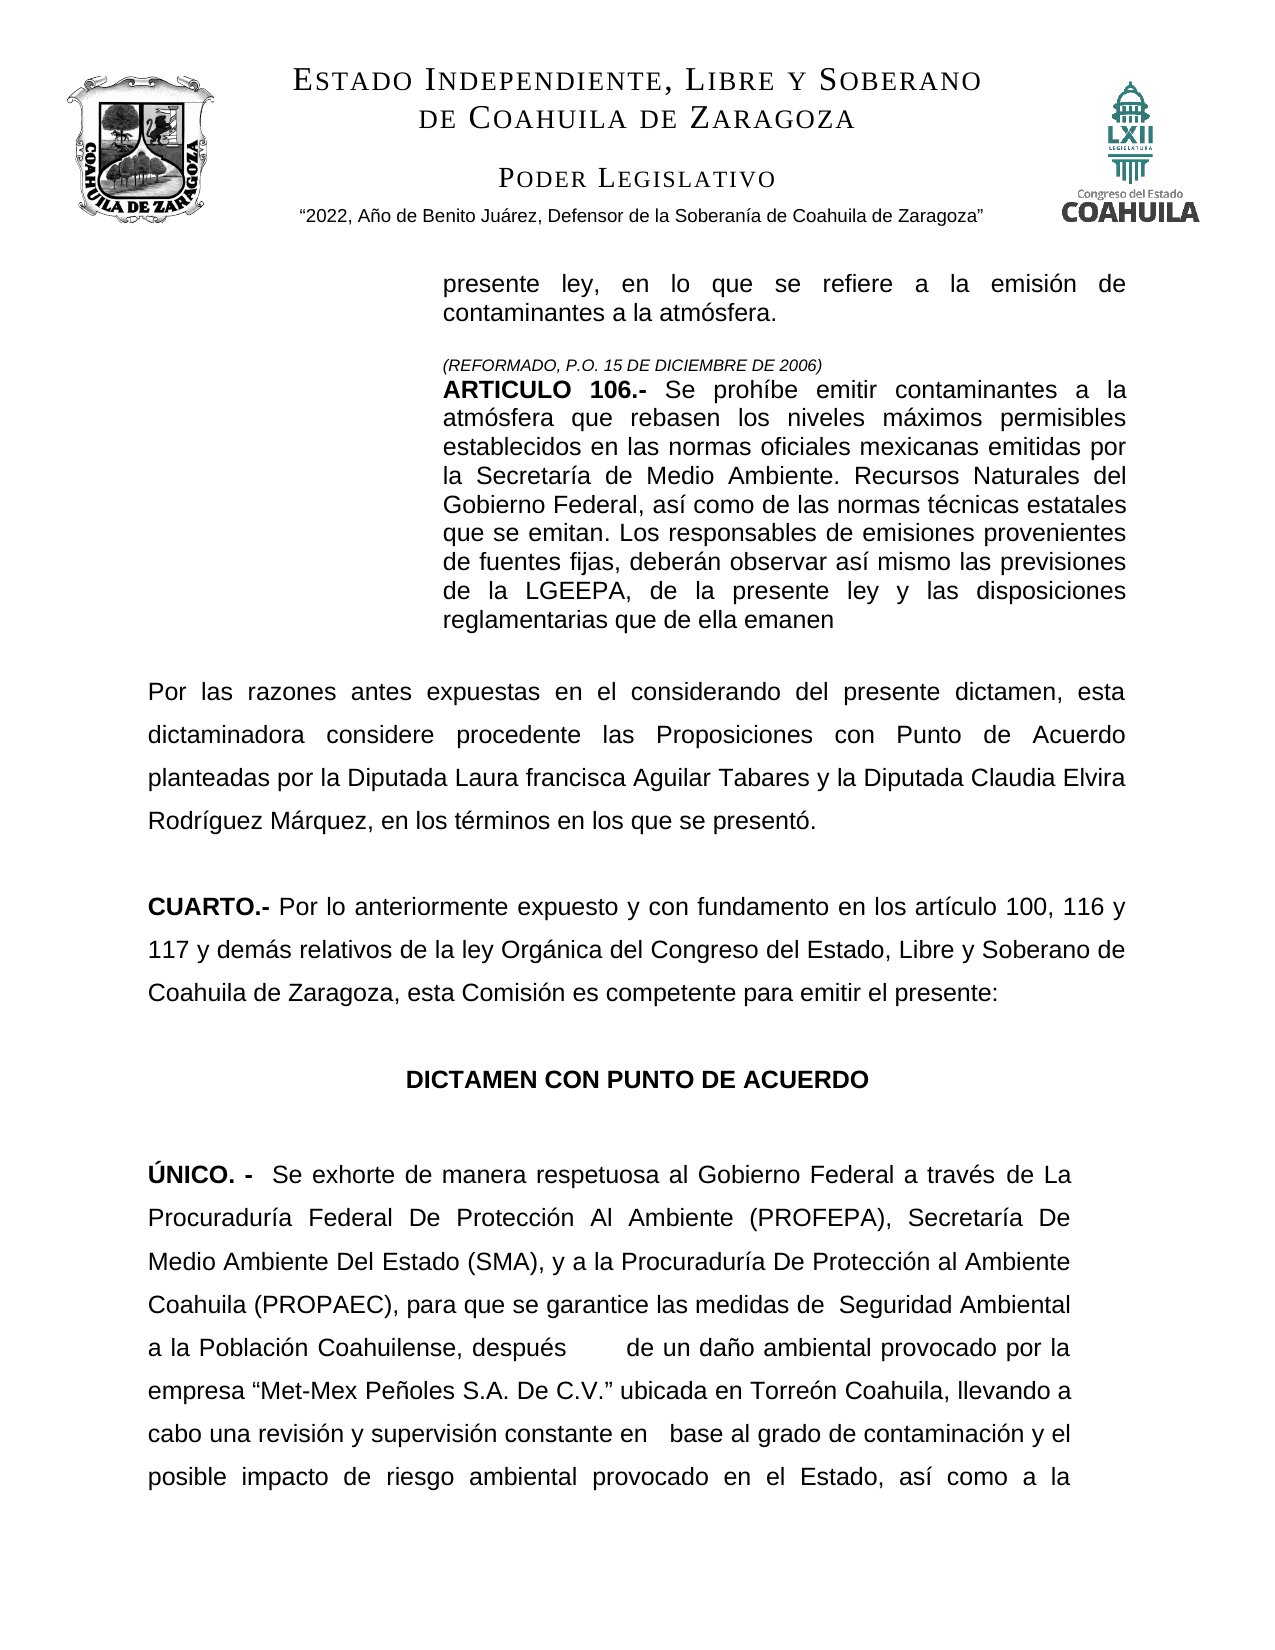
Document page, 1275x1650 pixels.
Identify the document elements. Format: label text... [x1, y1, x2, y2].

picture [1052, 66, 1212, 234]
text ARTICULO 106.- Se prohíbe emitir contaminantes a la atmósfera que rebasen los niveles máximos permisibles establecidos en las normas oficiales mexicanas emitidas por la Secretaría de Medio Ambiente. Recursos Naturales del Gobierno Federal, así como de las normas técnicas estatales que se emitan. Los responsables de emisiones provenientes de fuentes fijas, deberán observar así mismo las previsiones de la LGEEPA, de la presente ley y las disposiciones reglamentarias que de ella emanen [443, 375, 1127, 633]
text DICTAMEN CON PUNTO DE ACUERDO [148, 1065, 1127, 1093]
picture [66, 76, 215, 223]
text CUARTO.- Por lo anteriormente expuesto y con fundamento en los artículo 100, 116 y 117 y demás relativos de la ley Orgánica del Congreso del Estado, Libre y Soberano de Coahuila de Zaragoza, esta Comisión es competente para emitir el presente: [148, 892, 1127, 1007]
text (REFORMADO, P.O. 15 DE DICIEMBRE DE 2006) [443, 356, 1127, 375]
text Por las razones antes expuestas en el considerando del presente dictamen, esta dictaminadora considere procedente las Proposiciones con Punto de Acuerdo planteadas por la Diputada Laura francisca Aguilar Tabares y la Diputada Claudia Elvira Rodríguez Márquez, en los términos en los que se presentó. [148, 677, 1127, 835]
